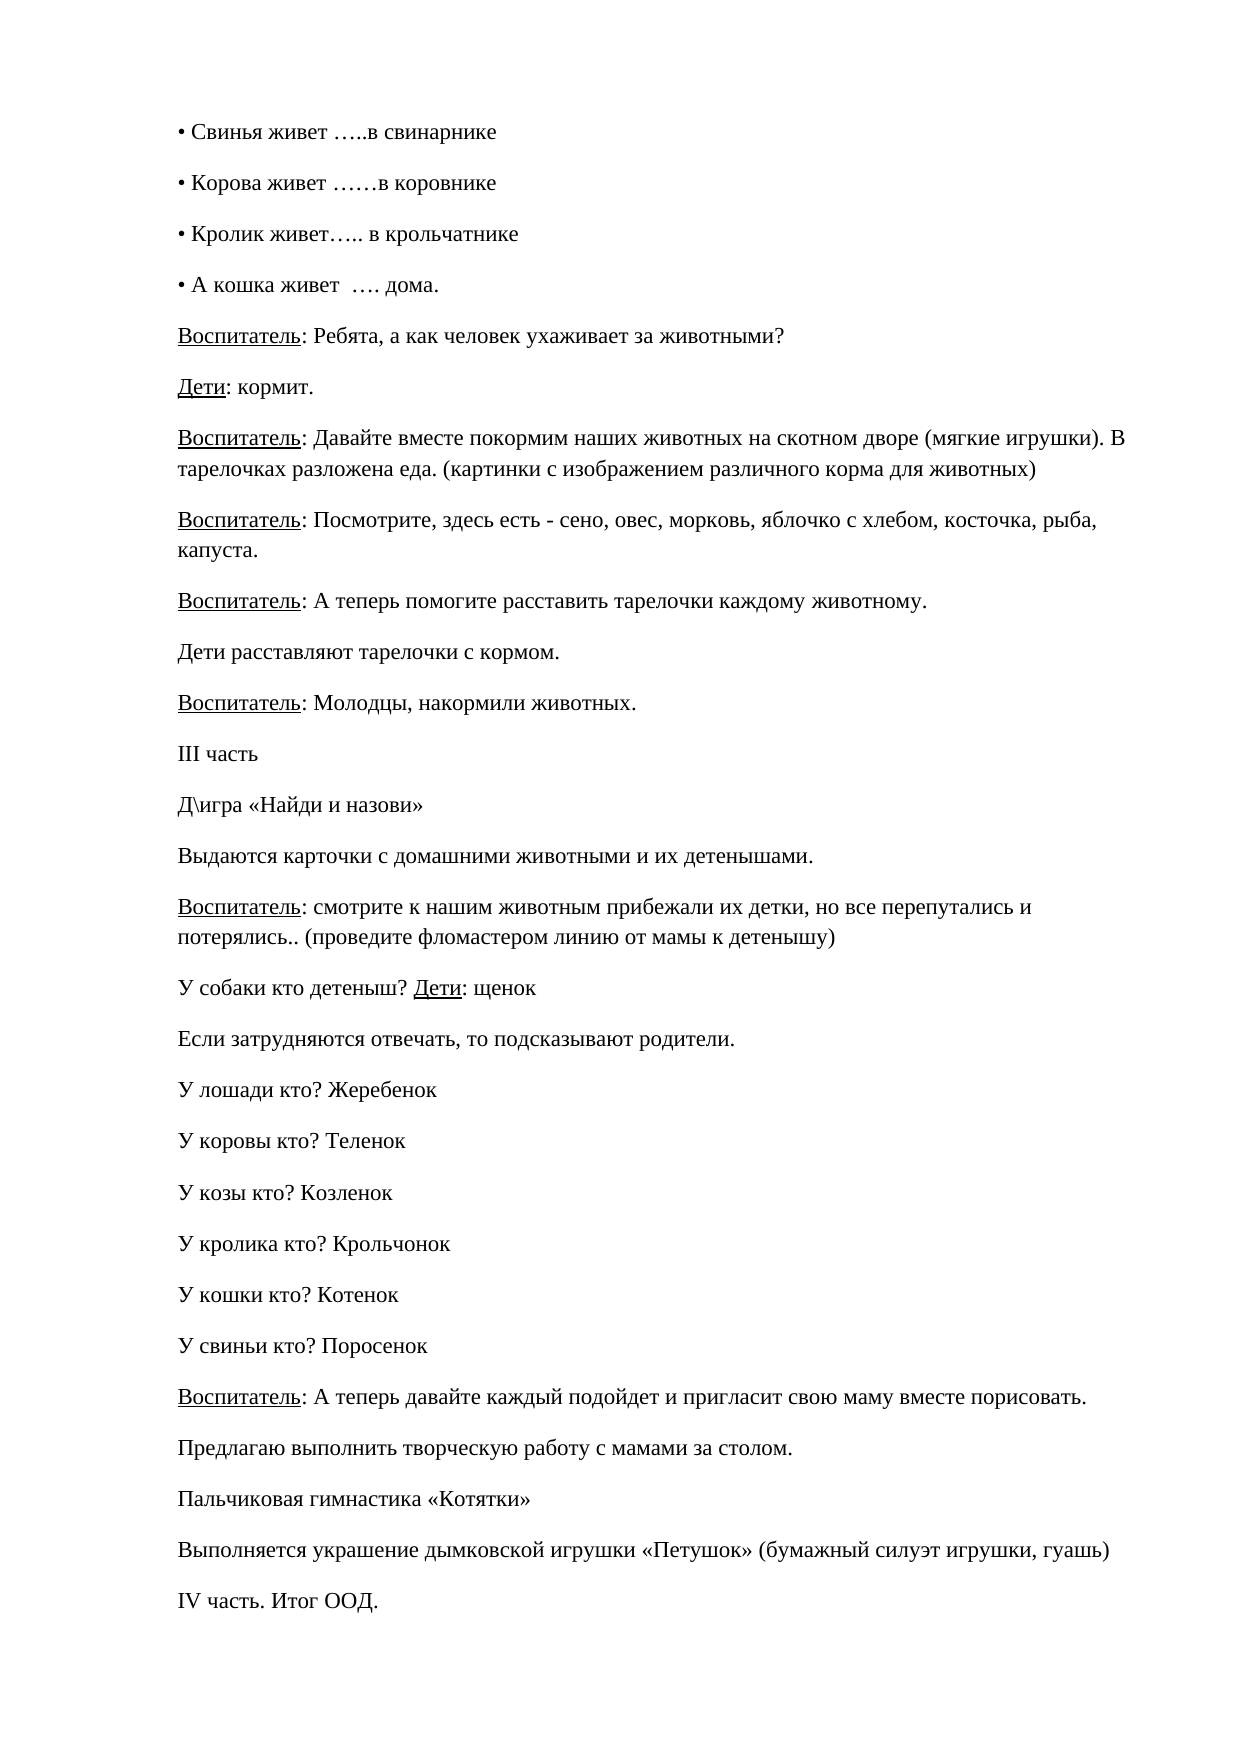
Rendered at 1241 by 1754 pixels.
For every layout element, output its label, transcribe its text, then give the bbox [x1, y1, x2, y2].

text У кролика кто? Крольчонок [177, 1229, 1152, 1256]
text • Корова живет ……в коровнике [177, 169, 1152, 196]
text У коровы кто? Теленок [177, 1127, 1152, 1154]
text У свиньи кто? Поросенок [177, 1332, 1152, 1358]
text III часть [177, 740, 1152, 766]
text Д\игра «Найди и назови» [177, 791, 1152, 817]
text • Кролик живет….. в крольчатнике [177, 220, 1152, 247]
text Воспитатель: смотрите к нашим животным прибежали их детки, но все перепутались и потерялись.. (проведите фломастером линию от мамы к детенышу) [177, 893, 1152, 950]
text Воспитатель: А теперь давайте каждый подойдет и пригласит свою маму вместе порисовать. [177, 1383, 1152, 1409]
text Пальчиковая гимнастика «Котятки» [177, 1485, 1152, 1511]
text • Свинья живет …..в свинарнике [177, 118, 1152, 144]
text Выдаются карточки с домашними животными и их детенышами. [177, 842, 1152, 868]
text Воспитатель: Посмотрите, здесь есть - сено, овес, морковь, яблочко с хлебом, косточка, рыба, капуста. [177, 506, 1152, 562]
text У лошади кто? Жеребенок [177, 1076, 1152, 1103]
text У козы кто? Козленок [177, 1178, 1152, 1205]
text Дети расставляют тарелочки с кормом. [177, 638, 1152, 664]
text Предлагаю выполнить творческую работу с мамами за столом. [177, 1434, 1152, 1460]
text У кошки кто? Котенок [177, 1281, 1152, 1307]
text У собаки кто детеныш? Дети: щенок [177, 974, 1152, 1001]
text Если затрудняются отвечать, то подсказывают родители. [177, 1025, 1152, 1052]
text Воспитатель: Давайте вместе покормим наших животных на скотном дворе (мягкие игрушки). В тарелочках разложена еда. (картинки с изображением различного корма для животных) [177, 424, 1152, 481]
text Дети: кормит. [177, 373, 1152, 400]
text • А кошка живет …. дома. [177, 271, 1152, 298]
text IV часть. Итог ООД. [177, 1587, 1152, 1613]
text Выполняется украшение дымковской игрушки «Петушок» (бумажный силуэт игрушки, гуашь) [177, 1536, 1152, 1562]
text Воспитатель: Ребята, а как человек ухаживает за животными? [177, 322, 1152, 349]
text Воспитатель: Молодцы, накормили животных. [177, 689, 1152, 715]
text Воспитатель: А теперь помогите расставить тарелочки каждому животному. [177, 587, 1152, 613]
